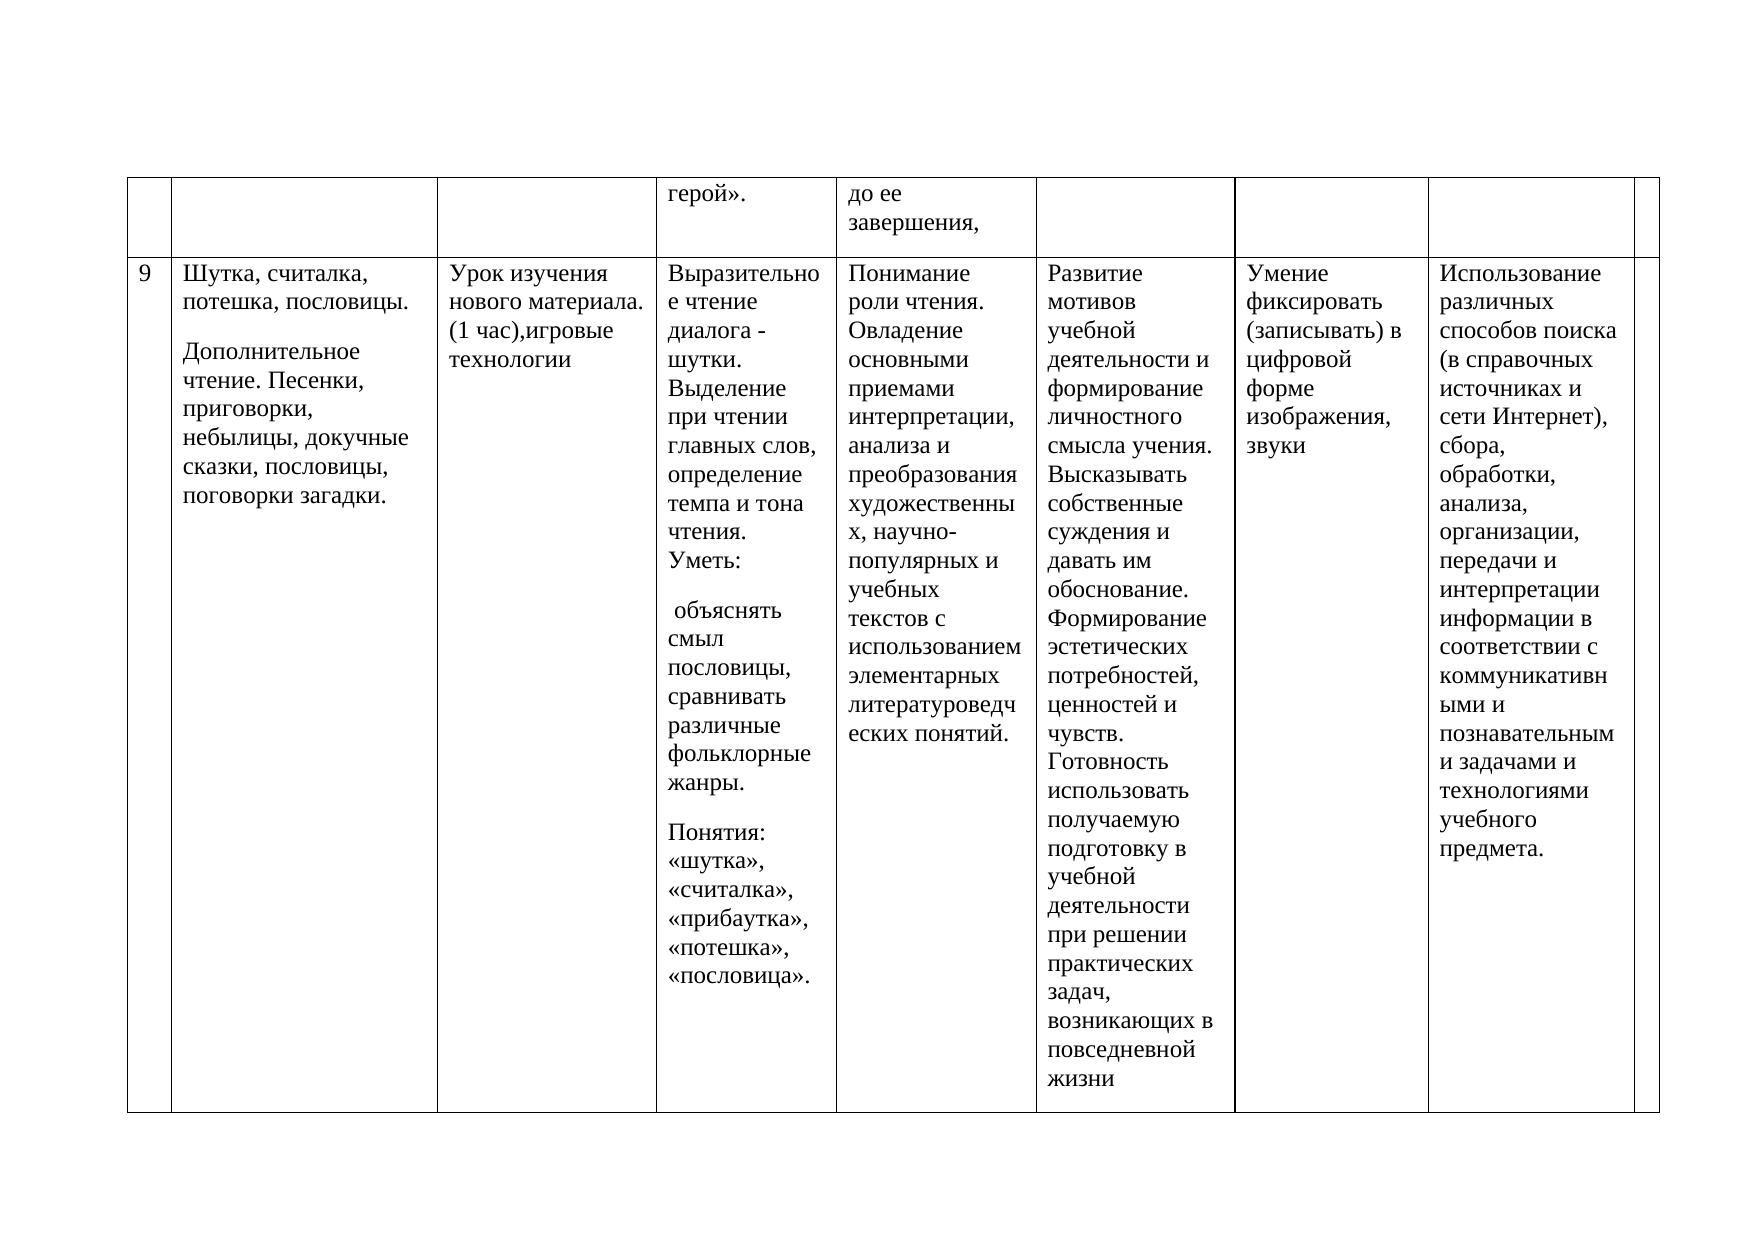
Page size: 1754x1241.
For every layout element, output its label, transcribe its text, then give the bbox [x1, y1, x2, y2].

table_cell 9 [128, 258, 171, 1112]
table_cell Урок изучения нового материала. (1 час),игровые технологии [438, 258, 656, 1112]
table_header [1037, 178, 1234, 257]
table_header [1635, 178, 1659, 257]
table_cell Использование различных способов поиска (в справочных источниках и сети Интернет), сбора, обработки, анализа, организации, передачи и интерпретации информации в соответствии с коммуникативными и познавательными задачами и технологиями учебного предмета. [1429, 258, 1634, 1112]
table_cell [1635, 258, 1659, 1112]
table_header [172, 178, 437, 257]
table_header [1236, 178, 1428, 257]
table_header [1429, 178, 1634, 257]
table_cell Умение фиксировать (записывать) в цифровой форме изображения, звуки [1236, 258, 1428, 1112]
table_header 8 [128, 178, 171, 257]
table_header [657, 178, 836, 257]
table_cell Выразительное чтение диалога - шутки. Выделение при чтении главных слов, определение темпа и тона чтения. Уметь: объяснять смыл пословицы, сравнивать различные фольклорные жанры. Понятия: «шутка», «считалка», «прибаутка», «потешка», «пословица». [657, 258, 836, 1112]
table_cell Шутка, считалка, потешка, пословицы. Дополнительное чтение. Песенки, приговорки, небылицы, докучные сказки, пословицы, поговорки загадки. [172, 258, 437, 1112]
table_cell Понимание роли чтения. Овладение основными приемами интерпретации, анализа и преобразования художественных, научно- популярных и учебных текстов с использованием элементарных литературоведческих понятий. [837, 258, 1036, 1112]
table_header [837, 178, 1036, 257]
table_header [438, 178, 656, 257]
table_cell Развитие мотивов учебной деятельности и формирование личностного смысла учения. Высказывать собственные суждения и давать им обоснование. Формирование эстетических потребностей, ценностей и чувств. Готовность использовать получаемую подготовку в учебной деятельности при решении практических задач, возникающих в повседневной жизни [1037, 258, 1234, 1112]
